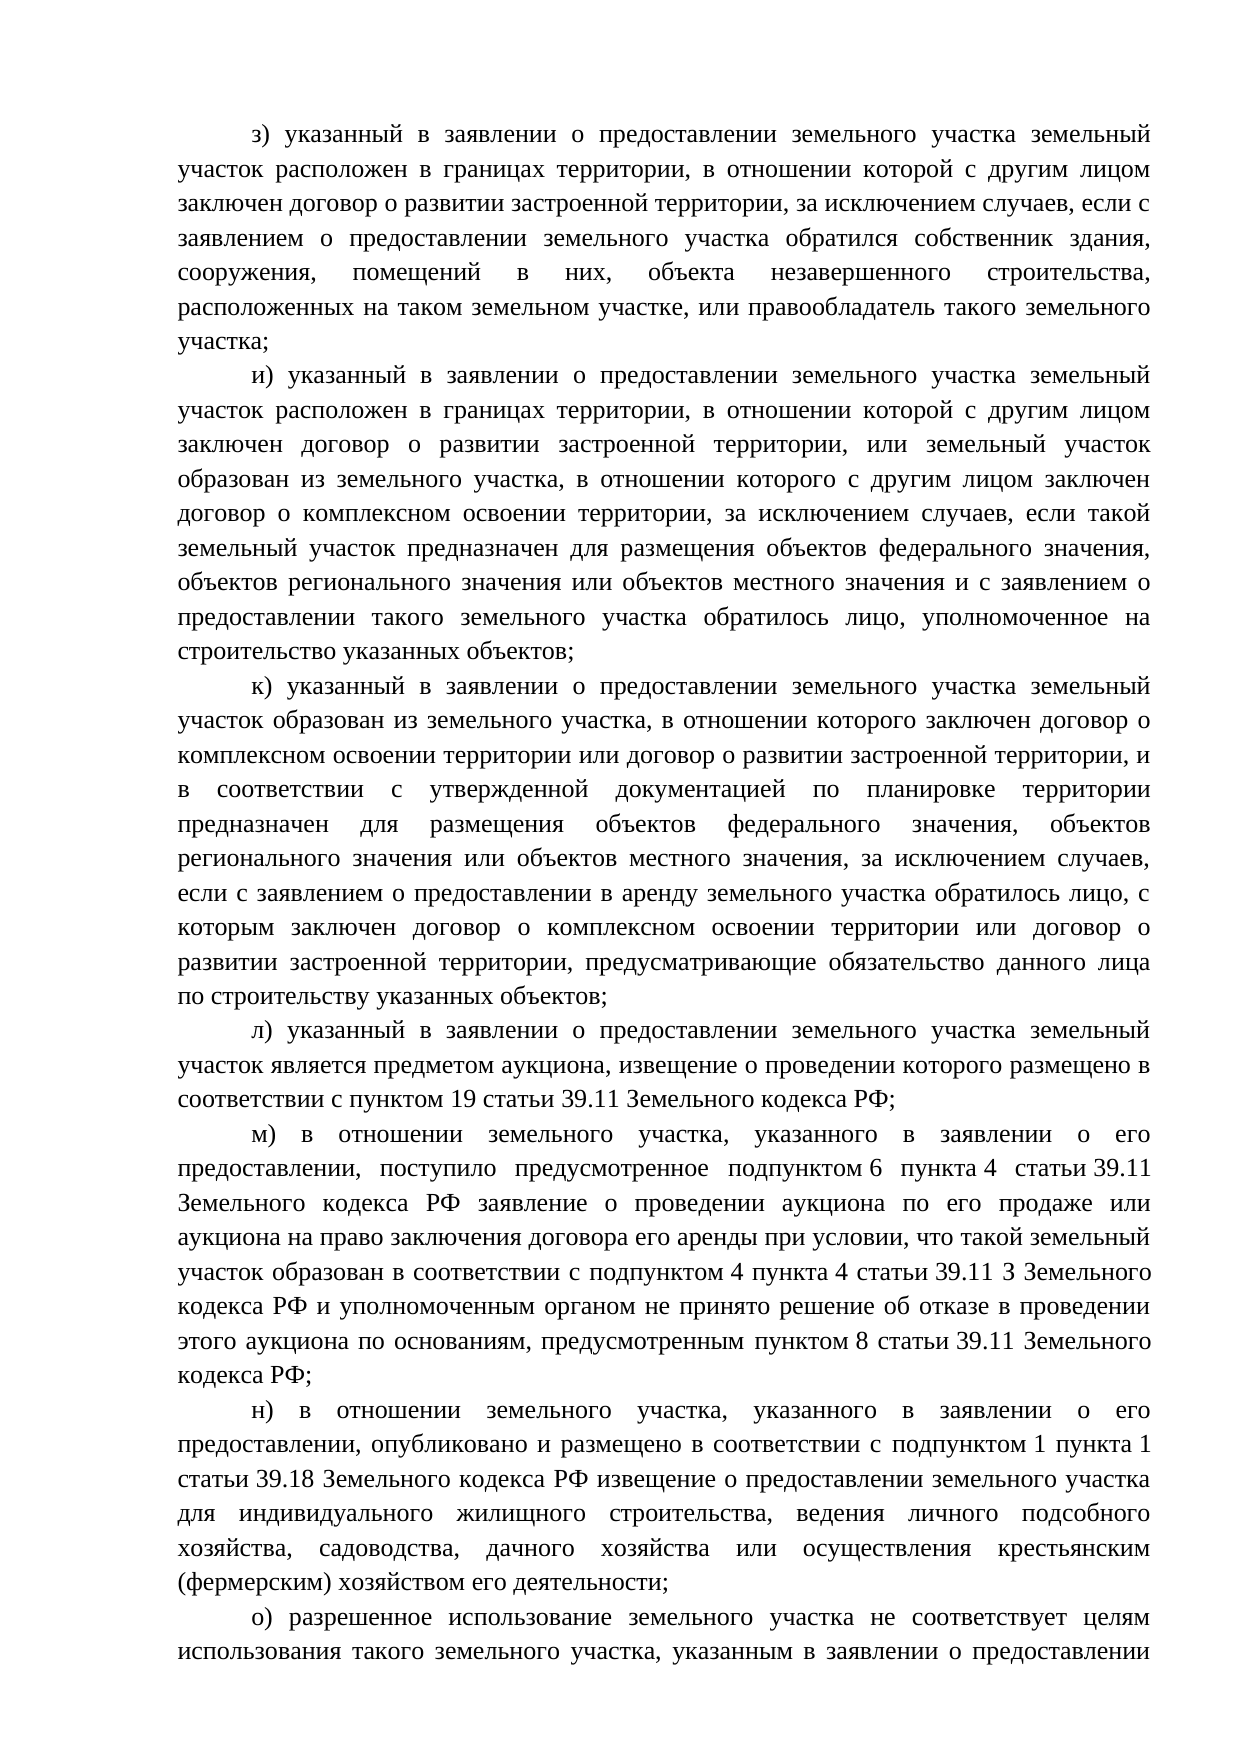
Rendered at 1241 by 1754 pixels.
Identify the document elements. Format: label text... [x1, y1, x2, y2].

text з) указанный в заявлении о предоставлении земельного участка земельный участок расположен в границах территории, в отношении которой с другим лицом заключен договор о развитии застроенной территории, за исключением случаев, если с заявлением о предоставлении земельного участка обратился собственник здания, сооружения, помещений в них, объекта незавершенного строительства, расположенных на таком земельном участке, или правообладатель такого земельного участка; [177, 118, 1152, 355]
text м) в отношении земельного участка, указанного в заявлении о его предоставлении, поступило предусмотренное подпунктом 6 пункта 4 статьи 39.11 Земельного кодекса РФ заявление о проведении аукциона по его продаже или аукциона на право заключения договора его аренды при условии, что такой земельный участок образован в соответствии с подпунктом 4 пункта 4 статьи 39.11 З Земельного кодекса РФ и уполномоченным органом не принято решение об отказе в проведении этого аукциона по основаниям, предусмотренным пунктом 8 статьи 39.11 Земельного кодекса РФ; [177, 1118, 1152, 1389]
text л) указанный в заявлении о предоставлении земельного участка земельный участок является предметом аукциона, извещение о проведении которого размещено в соответствии с пунктом 19 статьи 39.11 Земельного кодекса РФ; [177, 1014, 1152, 1113]
text и) указанный в заявлении о предоставлении земельного участка земельный участок расположен в границах территории, в отношении которой с другим лицом заключен договор о развитии застроенной территории, или земельный участок образован из земельного участка, в отношении которого с другим лицом заключен договор о комплексном освоении территории, за исключением случаев, если такой земельный участок предназначен для размещения объектов федерального значения, объектов регионального значения или объектов местного значения и с заявлением о предоставлении такого земельного участка обратилось лицо, уполномоченное на строительство указанных объектов; [177, 359, 1152, 665]
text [177, 1601, 1152, 1665]
text к) указанный в заявлении о предоставлении земельного участка земельный участок образован из земельного участка, в отношении которого заключен договор о комплексном освоении территории или договор о развитии застроенной территории, и в соответствии с утвержденной документацией по планировке территории предназначен для размещения объектов федерального значения, объектов регионального значения или объектов местного значения, за исключением случаев, если с заявлением о предоставлении в аренду земельного участка обратилось лицо, с которым заключен договор о комплексном освоении территории или договор о развитии застроенной территории, предусматривающие обязательство данного лица по строительству указанных объектов; [177, 670, 1152, 1010]
text н) в отношении земельного участка, указанного в заявлении о его предоставлении, опубликовано и размещено в соответствии с подпунктом 1 пункта 1 статьи 39.18 Земельного кодекса РФ извещение о предоставлении земельного участка для индивидуального жилищного строительства, ведения личного подсобного хозяйства, садоводства, дачного хозяйства или осуществления крестьянским (фермерским) хозяйством его деятельности; [177, 1394, 1152, 1596]
